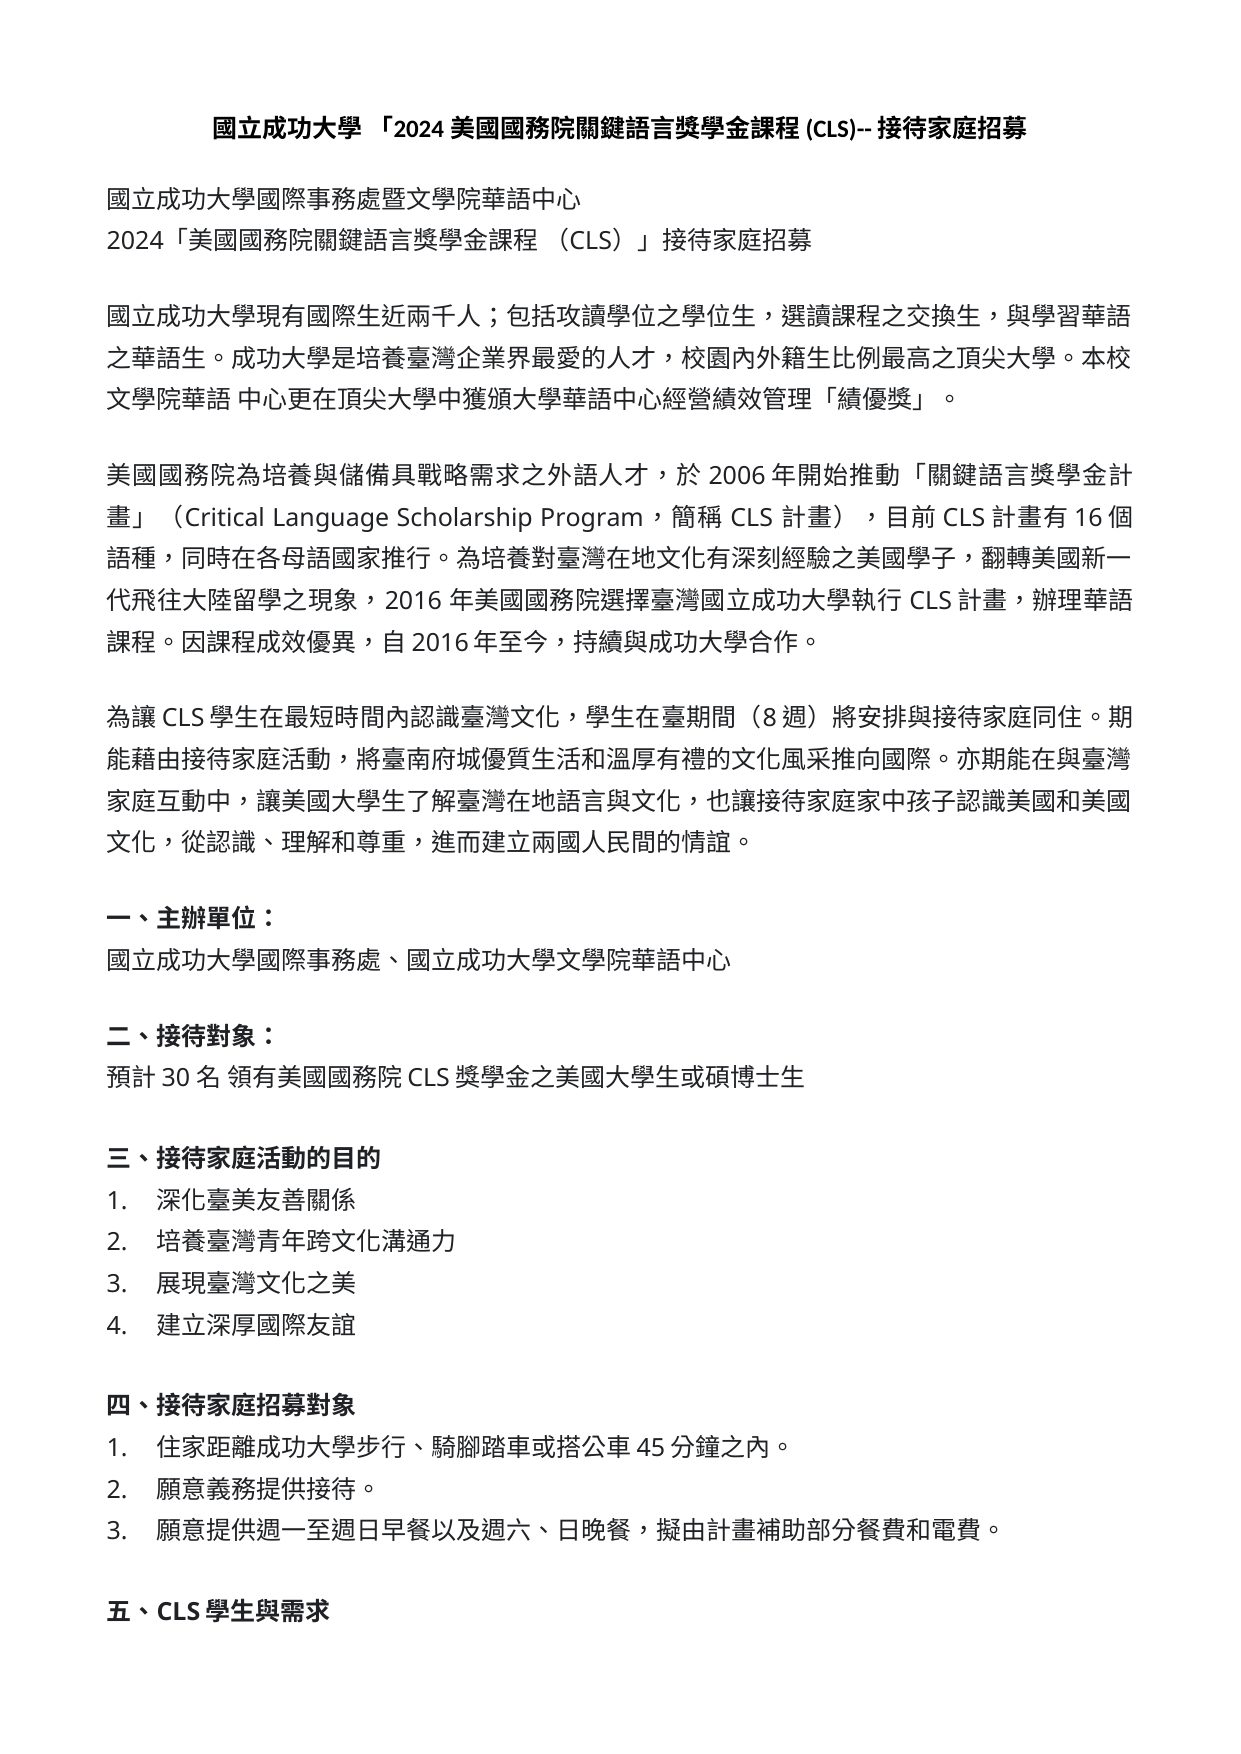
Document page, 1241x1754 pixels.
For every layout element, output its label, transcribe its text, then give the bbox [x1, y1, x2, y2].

text 國立成功大學國際事務處暨文學院華語中心 2024「美國國務院關鍵語言獎學金課程 （CLS）」接待家庭招募 國立成功大學現有國際生近兩千人；包括攻讀學位之學位生，選讀課程之交換生，與學習華語之華語生。成功大學是培養臺灣企業界最愛的人才，校園內外籍生比例最高之頂尖大學。本校文學院華語 中心更在頂尖大學中獲頒大學華語中心經營績效管理「績優獎」。 美國國務院為培養與儲備具戰略需求之外語人才，於2006年開始推動「關鍵語言獎學金計畫」（Critical Language Scholarship Program，簡稱 CLS 計畫），目前CLS計畫有16個語種，同時在各母語國家推行。為培養對臺灣在地文化有深刻經驗之美國學子，翻轉美國新一代飛往大陸留學之現象，2016 年美國國務院選擇臺灣國立成功大學執行CLS計畫，辦理華語課程。因課程成效優異，自2016年至今，持續與成功大學合作。 為讓CLS學生在最短時間內認識臺灣文化，學生在臺期間（8週）將安排與接待家庭同住。期能藉由接待家庭活動，將臺南府城優質生活和溫厚有禮的文化風采推向國際。亦期能在與臺灣家庭互動中，讓美國大學生了解臺灣在地語言與文化，也讓接待家庭家中孩子認識美國和美國文化，從認識、理解和尊重，進而建立兩國人民間的情誼。 一、主辦單位： 國立成功大學國際事務處、國立成功大學文學院華語中心 二、接待對象： 預計30 名 領有美國國務院CLS獎學金之美國大學生或碩博士生 [106, 179, 1134, 1094]
list 願意義務提供接待。 [106, 1469, 1134, 1505]
list 願意提供週一至週日早餐以及週六、日晚餐，擬由計畫補助部分餐費和電費。 [106, 1511, 1134, 1547]
text 三、接待家庭活動的目的 [106, 1138, 1134, 1175]
text 五、CLS學生與需求 [106, 1592, 1134, 1628]
list 住家距離成功大學步行、騎腳踏車或搭公車45分鐘之內。 [106, 1427, 1134, 1464]
text 國立成功大學 「2024 美國國務院關鍵語言獎學金課程 (CLS)-- 接待家庭招募 [106, 108, 1134, 144]
list 展現臺灣文化之美 [106, 1263, 1134, 1300]
list 培養臺灣青年跨文化溝通力 [106, 1222, 1134, 1258]
list 建立深厚國際友誼 [106, 1305, 1134, 1381]
text 四、接待家庭招募對象 [106, 1386, 1134, 1422]
list 深化臺美友善關係 [106, 1180, 1134, 1216]
